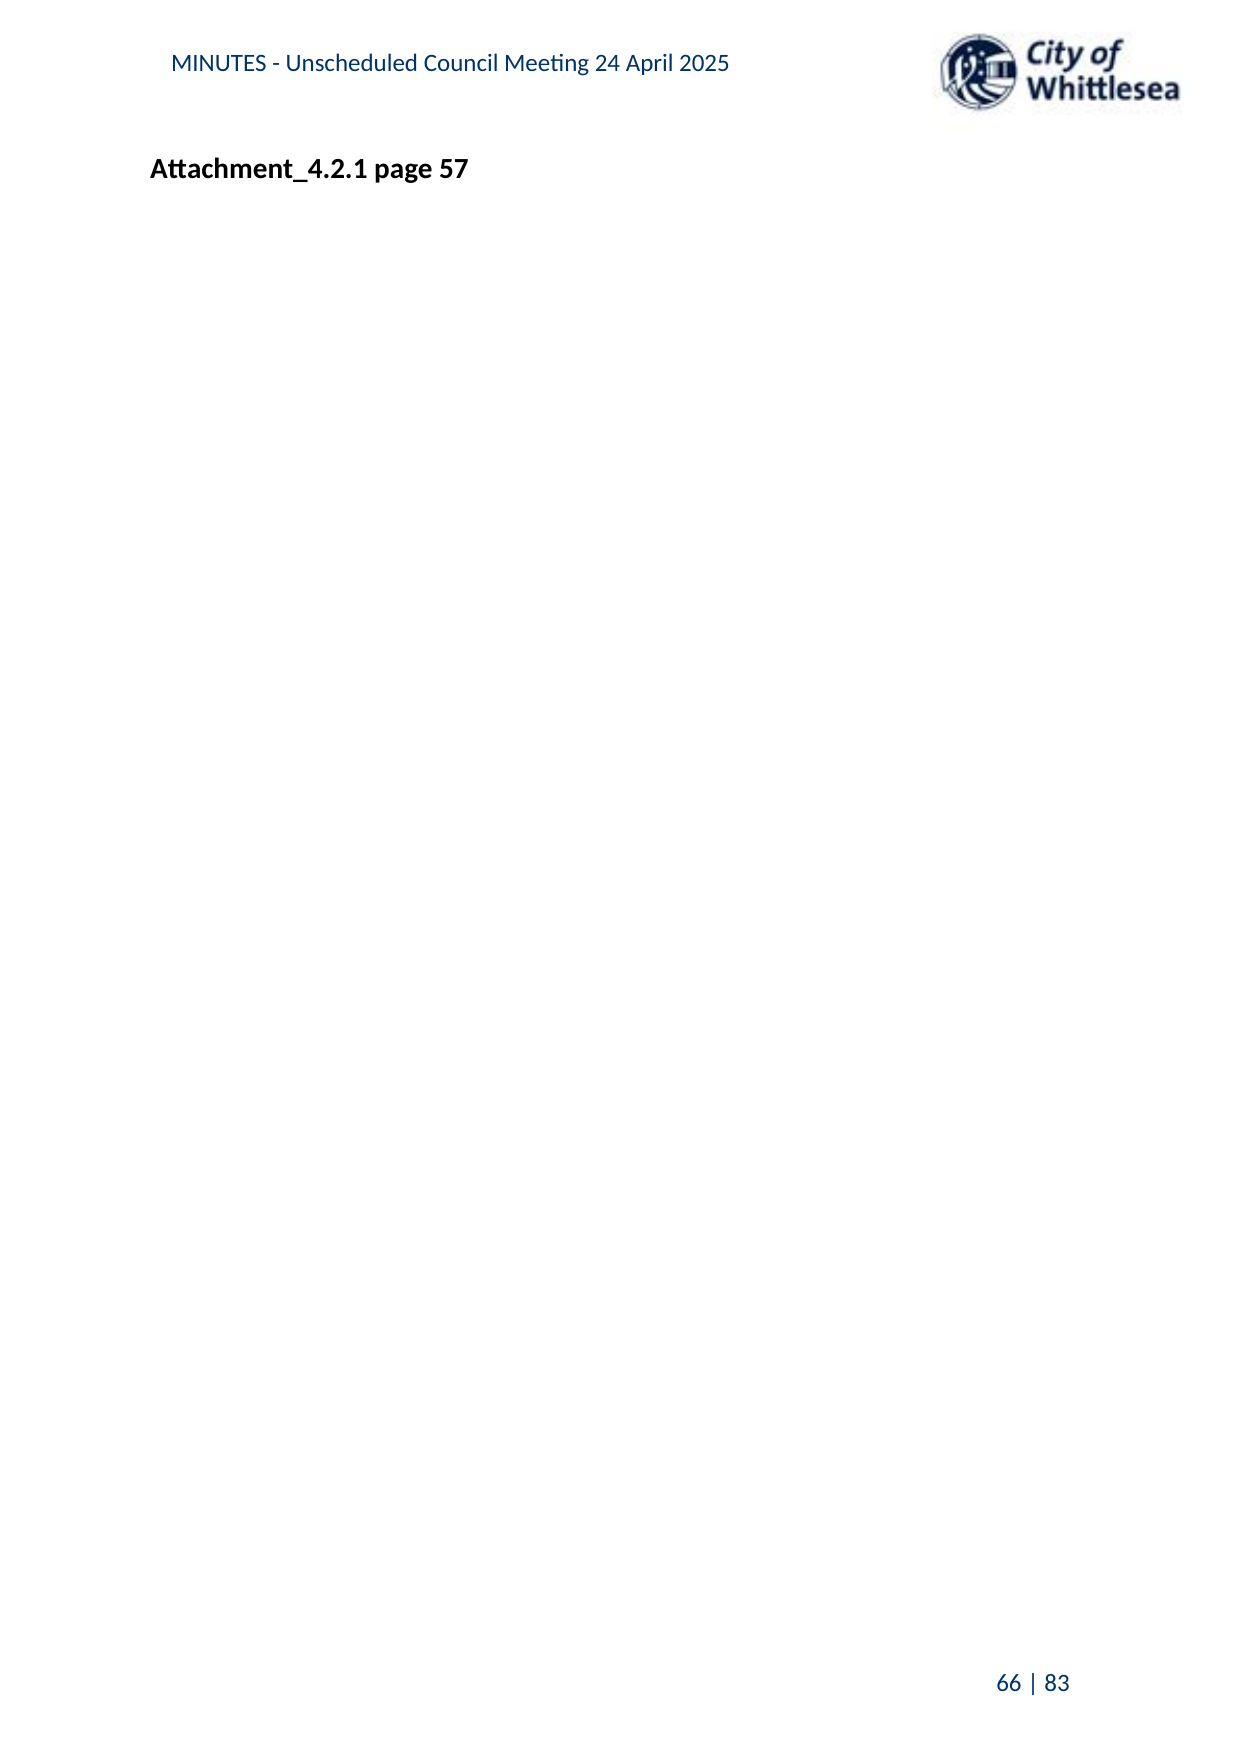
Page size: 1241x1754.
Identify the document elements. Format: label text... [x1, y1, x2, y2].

picture [0, 0, 1241, 1752]
text Attachment_4.2.1 page 57 [150, 150, 1090, 186]
